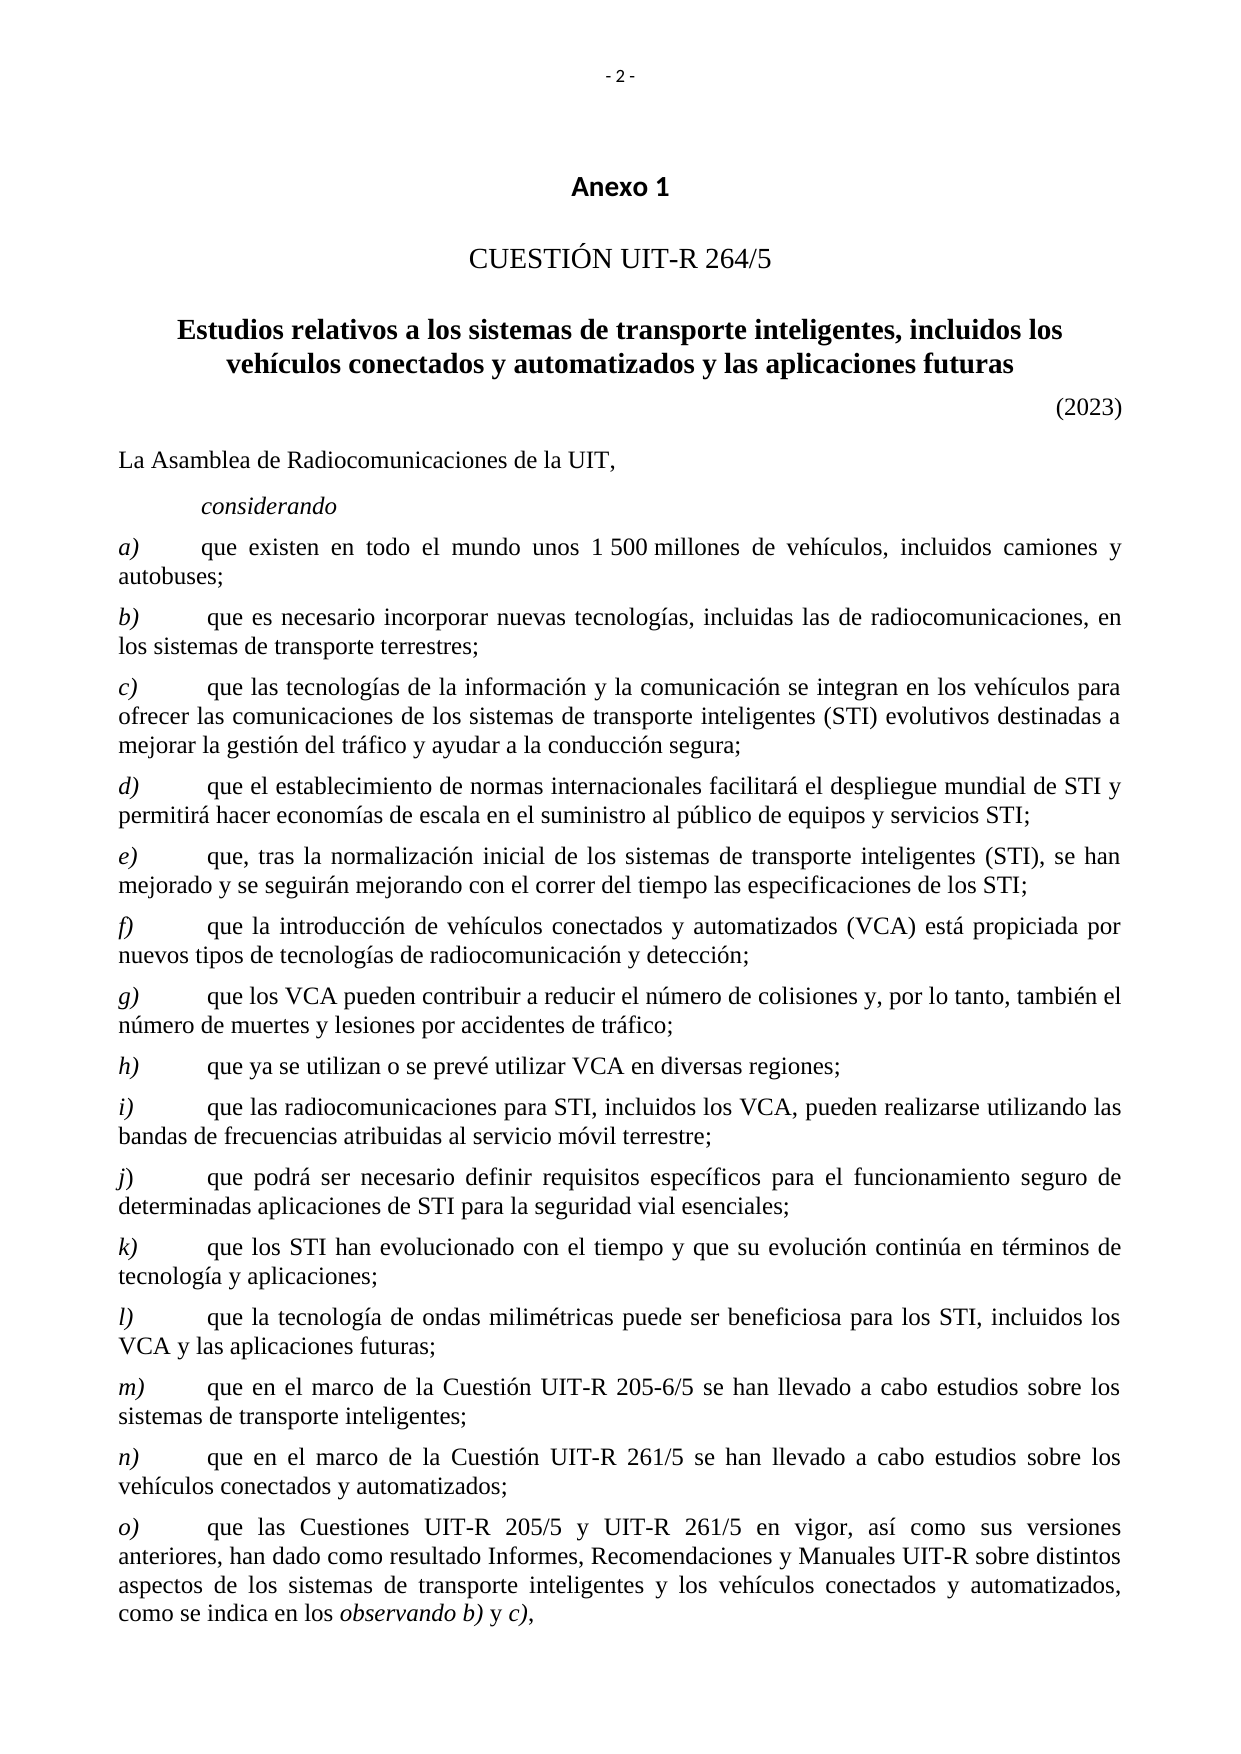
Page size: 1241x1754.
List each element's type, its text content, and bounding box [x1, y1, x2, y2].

text j) que podrá ser necesario definir requisitos específicos para el funcionamiento seguro de determinadas aplicaciones de STI para la seguridad vial esenciales; [118, 1162, 1122, 1220]
text Estudios relativos a los sistemas de transporte inteligentes, incluidos los vehículos conectados y automatizados y las aplicaciones futuras [118, 312, 1122, 379]
title Anexo 1 [118, 168, 1122, 204]
text f) que la introducción de vehículos conectados y automatizados (VCA) está propiciada por nuevos tipos de tecnologías de radiocomunicación y detección; [118, 911, 1122, 968]
text a) que existen en todo el mundo unos 1 500 millones de vehículos, incluidos camiones y autobuses; [118, 532, 1122, 590]
text La Asamblea de Radiocomunicaciones de la UIT, [118, 446, 1122, 474]
text considerando [201, 491, 1122, 520]
text i) que las radiocomunicaciones para STI, incluidos los VCA, pueden realizarse utilizando las bandas de frecuencias atribuidas al servicio móvil terrestre; [118, 1092, 1122, 1150]
text l) que la tecnología de ondas milimétricas puede ser beneficiosa para los STI, incluidos los VCA y las aplicaciones futuras; [118, 1302, 1122, 1360]
text CUESTIÓN UIT-R 264/5 [118, 241, 1122, 275]
text g) que los VCA pueden contribuir a reducir el número de colisiones y, por lo tanto, también el número de muertes y lesiones por accidentes de tráfico; [118, 981, 1122, 1038]
text o) que las Cuestiones UIT-R 205/5 y UIT-R 261/5 en vigor, así como sus versiones anteriores, han dado como resultado Informes, Recomendaciones y Manuales UIT-R sobre distintos aspectos de los sistemas de transporte inteligentes y los vehículos conectados y automatizados, como se indica en los observando b) y c), [118, 1512, 1122, 1627]
text e) que, tras la normalización inicial de los sistemas de transporte inteligentes (STI), se han mejorado y se seguirán mejorando con el correr del tiempo las especificaciones de los STI; [118, 841, 1122, 898]
text m) que en el marco de la Cuestión UIT-R 205-6/5 se han llevado a cabo estudios sobre los sistemas de transporte inteligentes; [118, 1372, 1122, 1430]
text b) que es necesario incorporar nuevas tecnologías, incluidas las de radiocomunicaciones, en los sistemas de transporte terrestres; [118, 602, 1122, 660]
text h) que ya se utilizan o se prevé utilizar VCA en diversas regiones; [118, 1051, 1122, 1080]
text c) que las tecnologías de la información y la comunicación se integran en los vehículos para ofrecer las comunicaciones de los sistemas de transporte inteligentes (STI) evolutivos destinadas a mejorar la gestión del tráfico y ayudar a la conducción segura; [118, 672, 1122, 758]
text d) que el establecimiento de normas internacionales facilitará el despliegue mundial de STI y permitirá hacer economías de escala en el suministro al público de equipos y servicios STI; [118, 771, 1122, 828]
text n) que en el marco de la Cuestión UIT-R 261/5 se han llevado a cabo estudios sobre los vehículos conectados y automatizados; [118, 1442, 1122, 1500]
text k) que los STI han evolucionado con el tiempo y que su evolución continúa en términos de tecnología y aplicaciones; [118, 1232, 1122, 1290]
text (2023) [118, 392, 1122, 421]
